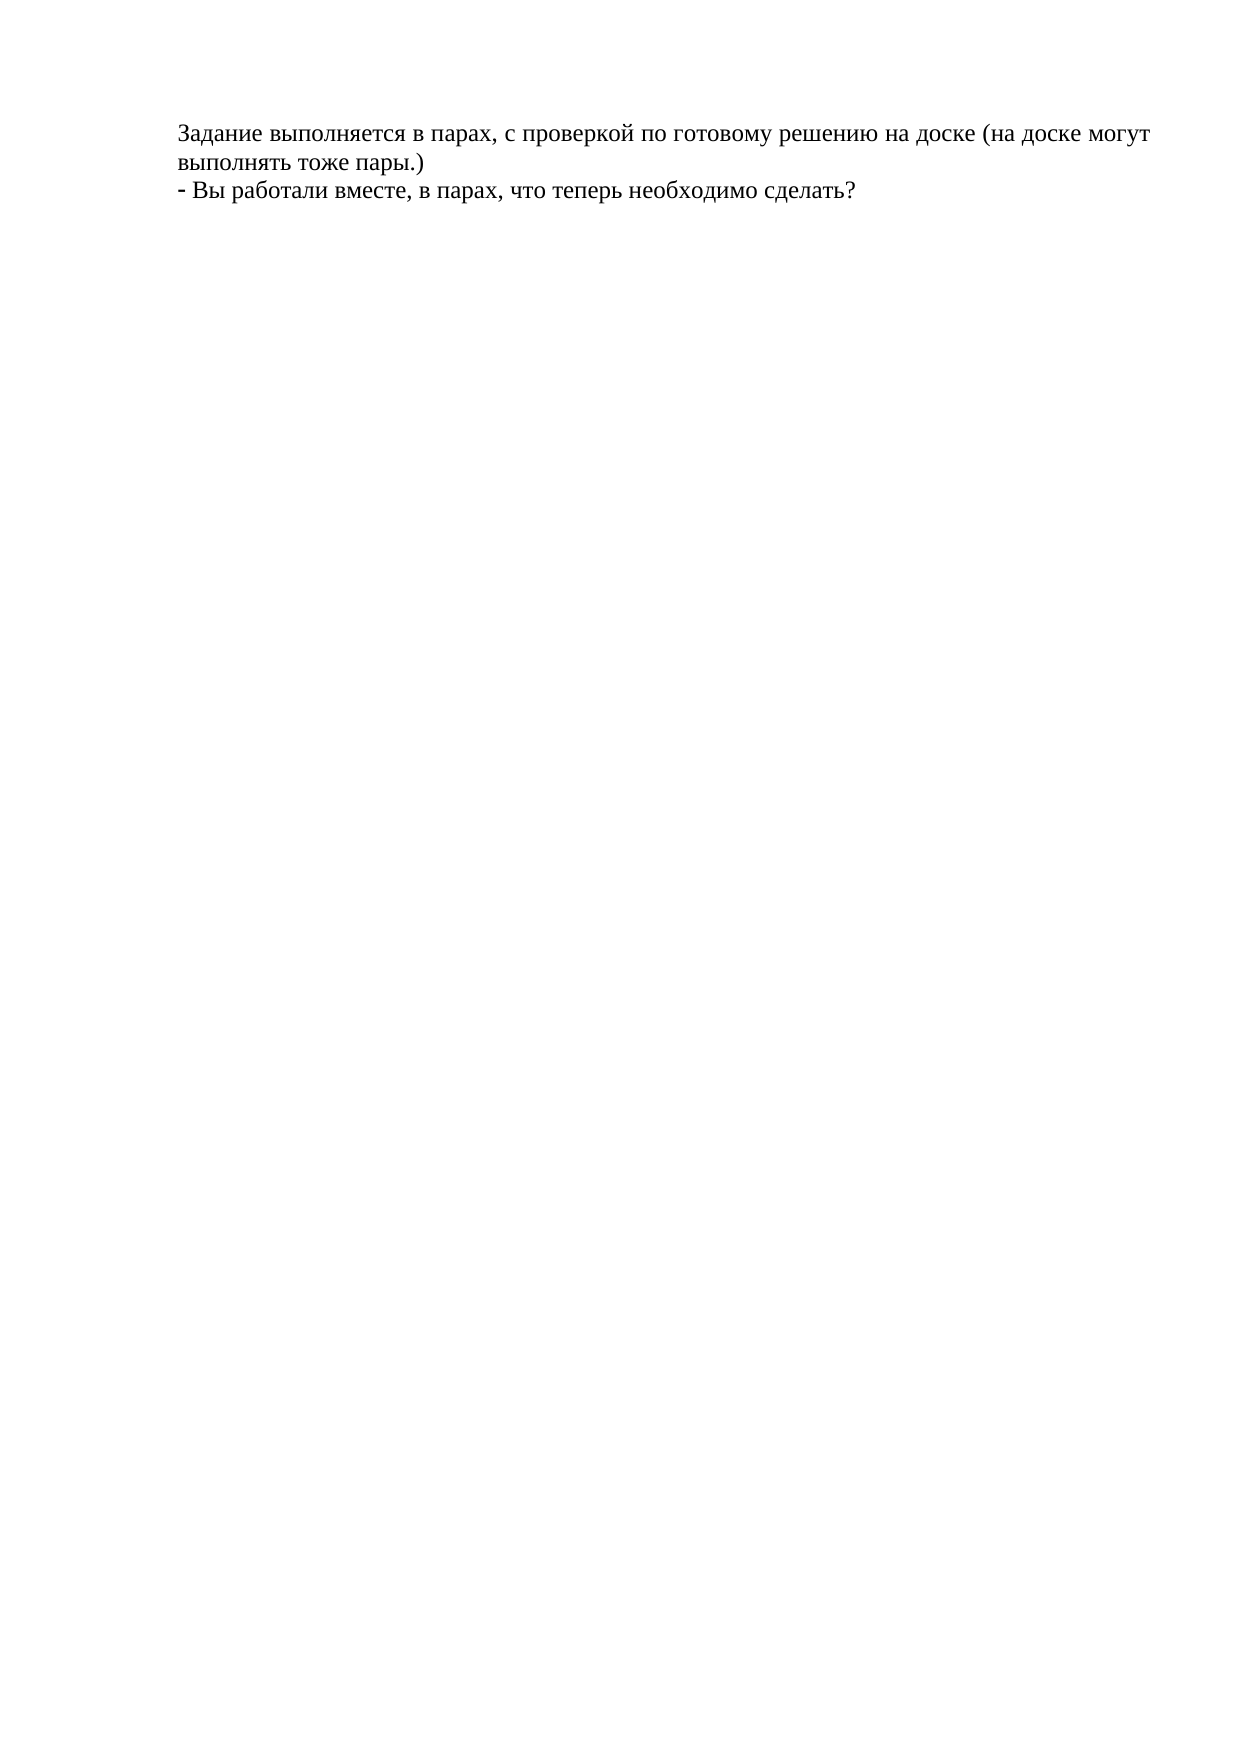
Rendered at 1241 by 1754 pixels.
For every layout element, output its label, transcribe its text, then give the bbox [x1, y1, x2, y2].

text Задание выполняется в парах, с проверкой по готовому решению на доске (на доске могут выполнять тоже пары.) [177, 118, 1152, 176]
text Вы работали вместе, в парах, что теперь необходимо сделать? [177, 176, 1152, 204]
